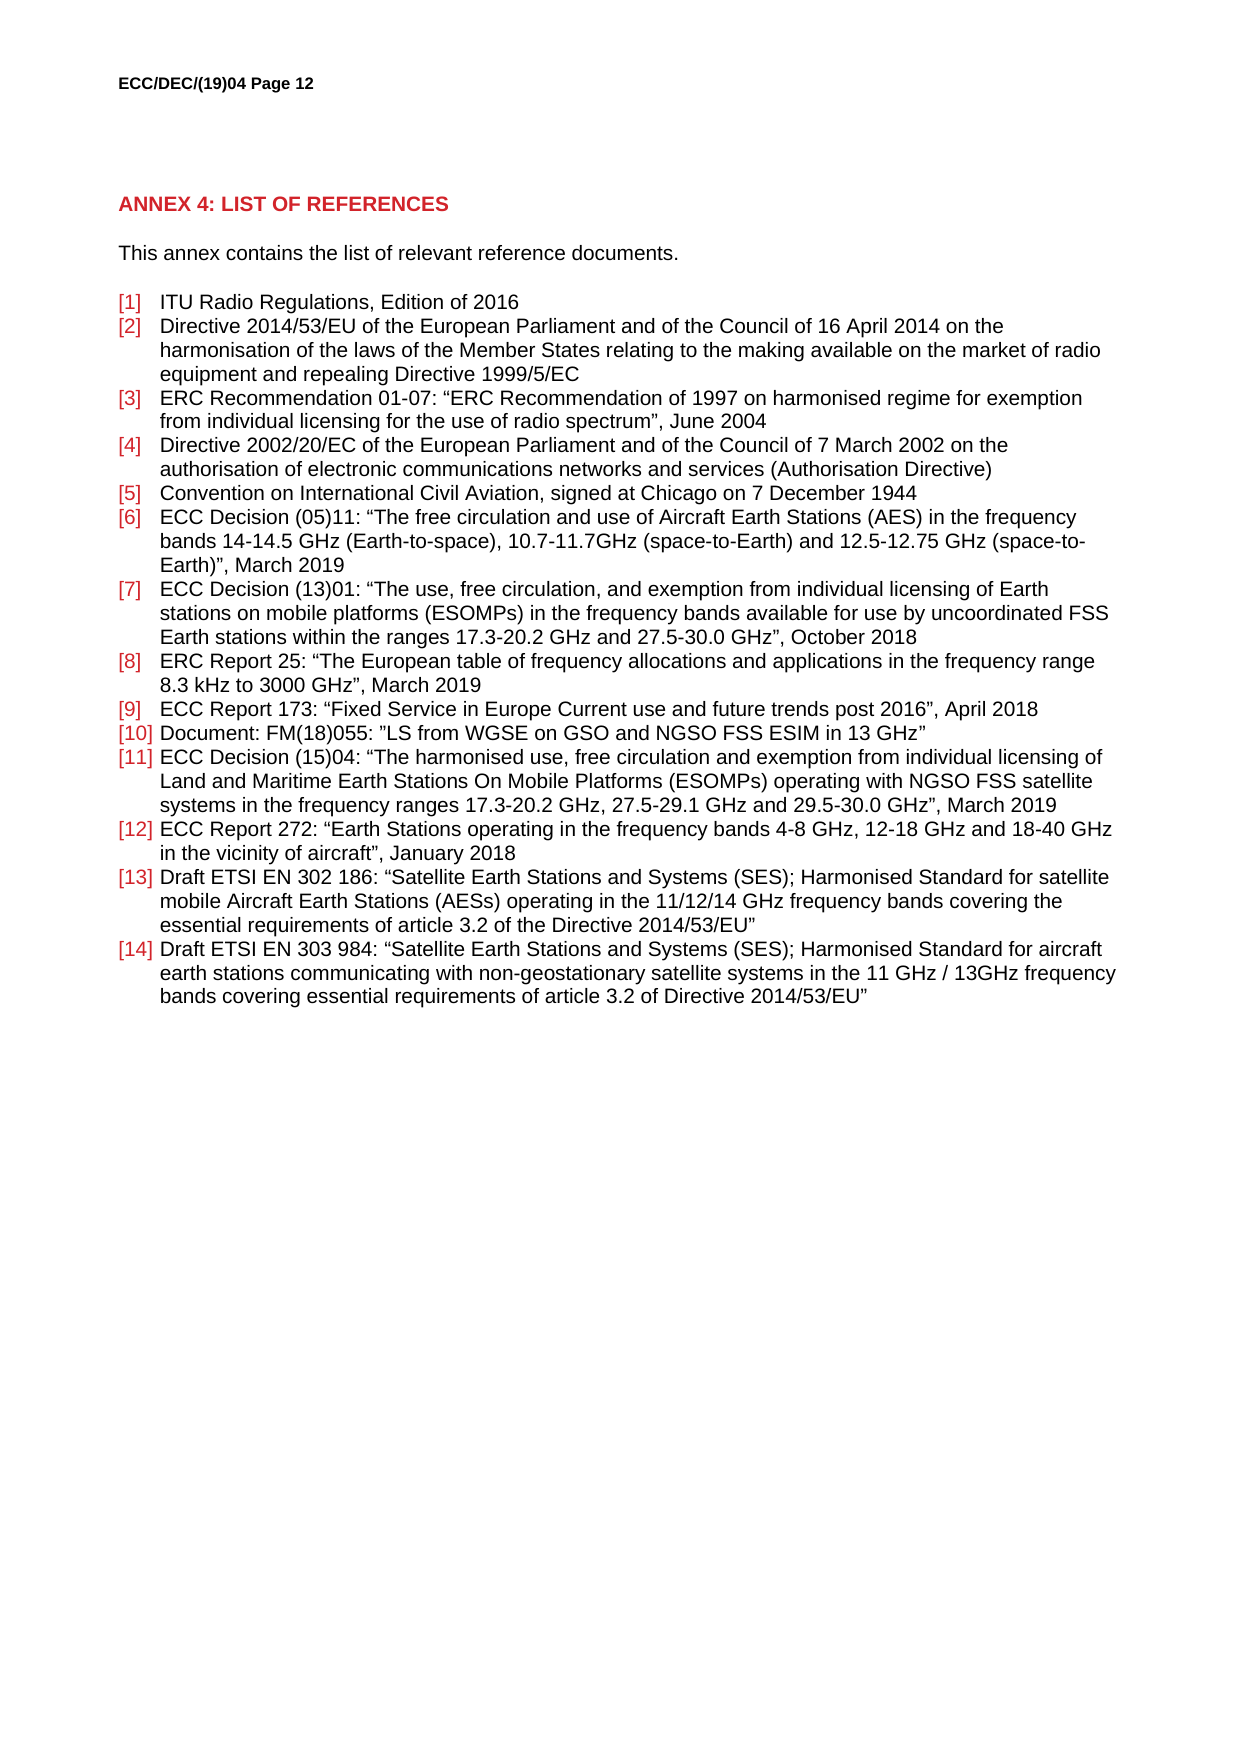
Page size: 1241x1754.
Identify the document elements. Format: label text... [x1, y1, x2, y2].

text This annex contains the list of relevant reference documents. [118, 241, 1122, 264]
list Directive 2014/53/EU of the European Parliament and of the Council of 16 April 2014 on the harmonisation of the laws of the Member States relating to the making available on the market of radio equipment and repealing Directive 1999/5/EC [118, 313, 1122, 385]
list ERC Recommendation 01-07: “ERC Recommendation of 1997 on harmonised regime for exemption from individual licensing for the use of radio spectrum”, June 2004 [118, 385, 1122, 433]
list ERC Report 25: “The European table of frequency allocations and applications in the frequency range 8.3 kHz to 3000 GHz”, March 2019 [118, 649, 1122, 697]
list ECC Decision (15)04: “The harmonised use, free circulation and exemption from individual licensing of Land and Maritime Earth Stations On Mobile Platforms (ESOMPs) operating with NGSO FSS satellite systems in the frequency ranges 17.3-20.2 GHz, 27.5-29.1 GHz and 29.5-30.0 GHz”, March 2019 [118, 745, 1122, 817]
list ECC Decision (13)01: “The use, free circulation, and exemption from individual licensing of Earth stations on mobile platforms (ESOMPs) in the frequency bands available for use by uncoordinated FSS Earth stations within the ranges 17.3-20.2 GHz and 27.5-30.0 GHz”, October 2018 [118, 577, 1122, 649]
list ECC Report 272: “Earth Stations operating in the frequency bands 4-8 GHz, 12-18 GHz and 18-40 GHz in the vicinity of aircraft”, January 2018 [118, 817, 1122, 864]
subtitle ANNEX 4: List of referenceS [118, 192, 1122, 216]
list Convention on International Civil Aviation, signed at Chicago on 7 December 1944 [118, 481, 1122, 505]
list Draft ETSI EN 303 984: “Satellite Earth Stations and Systems (SES); Harmonised Standard for aircraft earth stations communicating with non-geostationary satellite systems in the 11 GHz / 13GHz frequency bands covering essential requirements of article 3.2 of Directive 2014/53/EU” [118, 936, 1122, 1008]
list ECC Decision (05)11: “The free circulation and use of Aircraft Earth Stations (AES) in the frequency bands 14-14.5 GHz (Earth-to-space), 10.7-11.7GHz (space-to-Earth) and 12.5-12.75 GHz (space-to-Earth)”, March 2019 [118, 505, 1122, 577]
list ECC Report 173: “Fixed Service in Europe Current use and future trends post 2016”, April 2018 [118, 697, 1122, 721]
list Document: FM(18)055: ”LS from WGSE on GSO and NGSO FSS ESIM in 13 GHz” [118, 721, 1122, 745]
list Directive 2002/20/EC of the European Parliament and of the Council of 7 March 2002 on the authorisation of electronic communications networks and services (Authorisation Directive) [118, 433, 1122, 481]
list ITU Radio Regulations, Edition of 2016 [118, 289, 1122, 313]
list Draft ETSI EN 302 186: “Satellite Earth Stations and Systems (SES); Harmonised Standard for satellite mobile Aircraft Earth Stations (AESs) operating in the 11/12/14 GHz frequency bands covering the essential requirements of article 3.2 of the Directive 2014/53/EU” [118, 864, 1122, 936]
